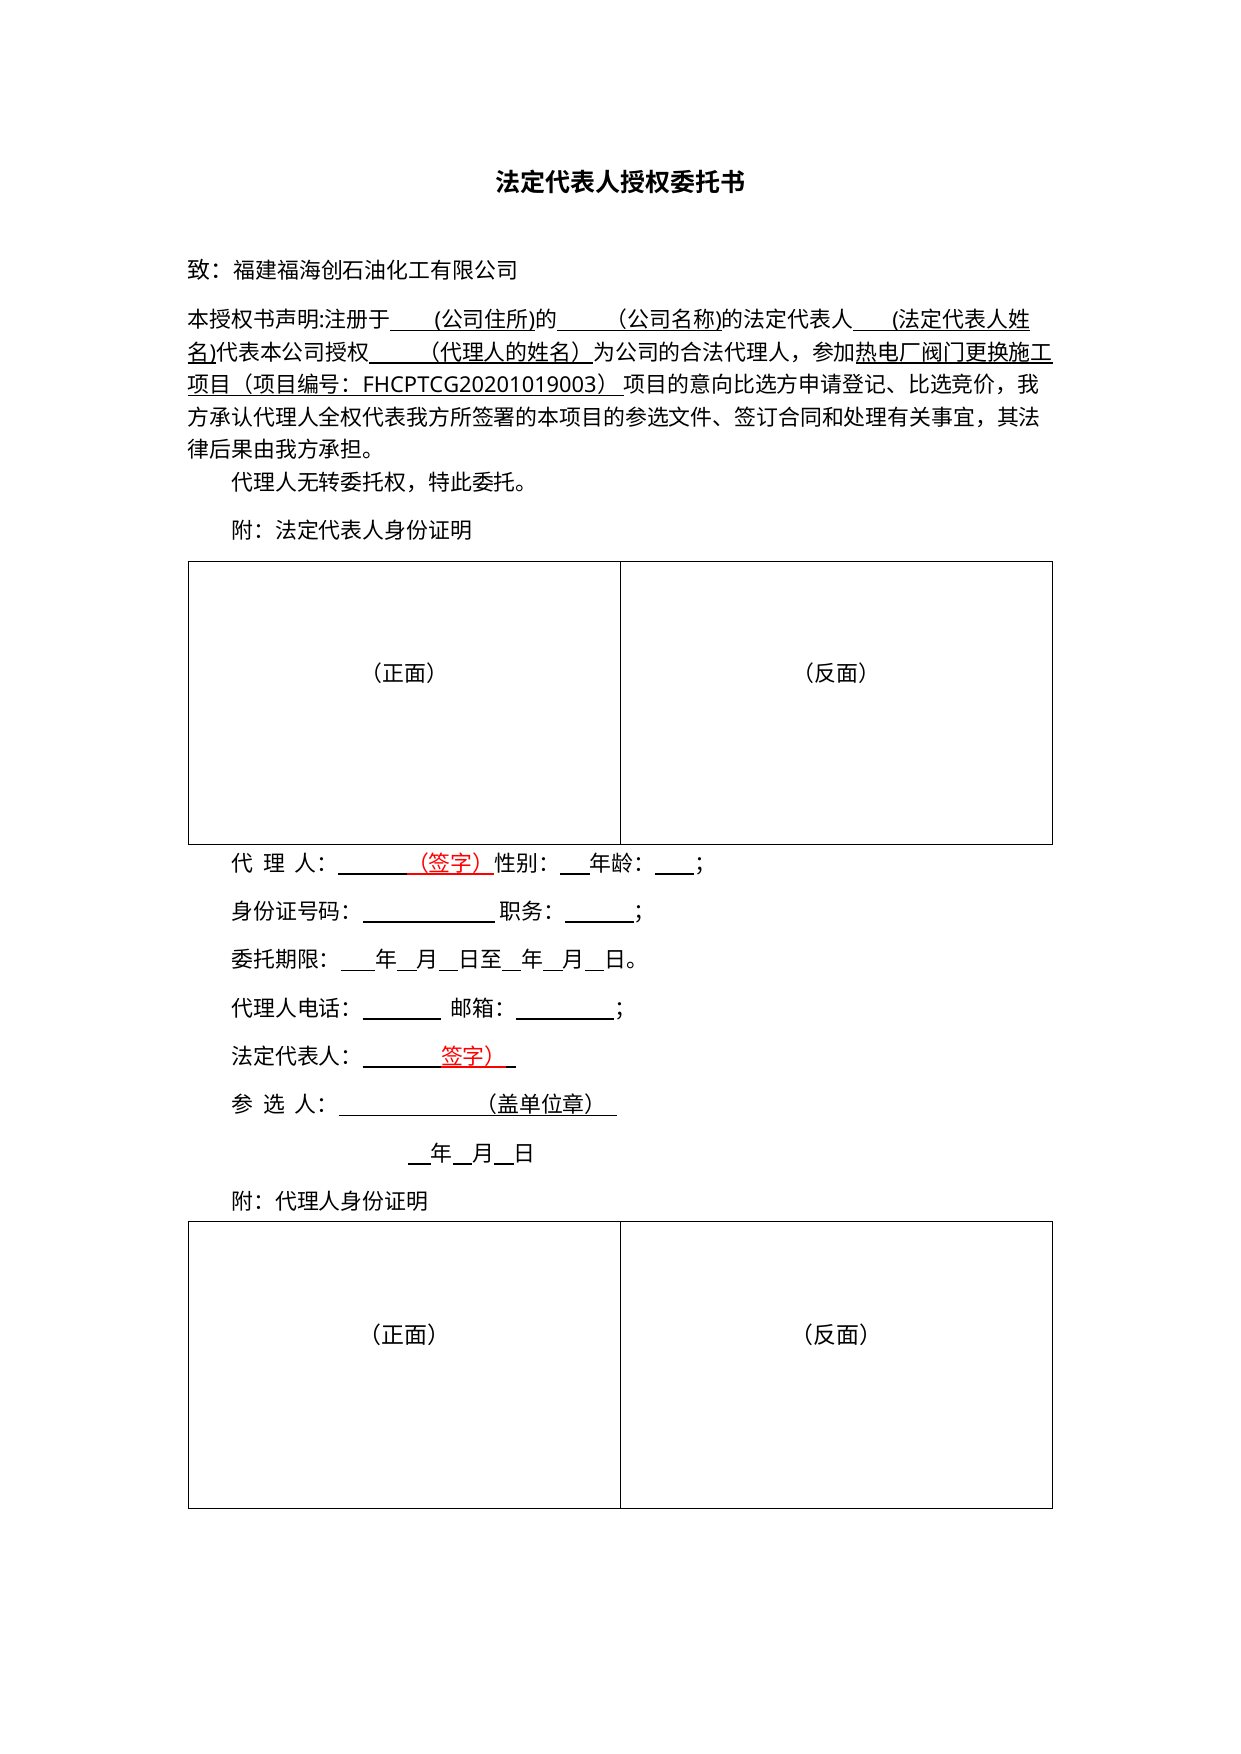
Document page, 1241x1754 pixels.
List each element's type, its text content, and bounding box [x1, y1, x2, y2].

text 附：代理人身份证明 [187, 1184, 1053, 1216]
text 年 月 日 [187, 1135, 1053, 1168]
text 参 选 人： （盖单位章） [187, 1087, 1053, 1119]
table_header （反面） [621, 562, 1052, 844]
text 法定代表人： 签字） [187, 1039, 1053, 1071]
text 委托期限： 年 月 日至 年 月 日。 [187, 942, 1053, 974]
text 代 理 人： （签字）性别： 年龄： ； [187, 845, 1053, 878]
text 代理人电话： 邮箱： ； [187, 990, 1053, 1023]
text 法定代表人授权委托书 [187, 162, 1053, 198]
table_header （正面） [189, 1222, 620, 1508]
text 代理人无转委托权，特此委托。 [187, 464, 1053, 497]
text 致：福建福海创石油化工有限公司 [187, 252, 1053, 286]
table_header （正面） [189, 562, 620, 844]
text 附：法定代表人身份证明 [187, 513, 1053, 545]
table_header （反面） [621, 1222, 1052, 1508]
text 身份证号码： 职务： ； [187, 894, 1053, 926]
text 本授权书声明:注册于 (公司住所)的 （公司名称)的法定代表人 (法定代表人姓名)代表本公司授权 （代理人的姓名）为公司的合法代理人，参加热电厂阀门更换施工项目（项目编号：FHCPTCG20201019003） 项目的意向比选方申请登记、比选竞价，我方承认代理人全权代表我方所签署的本项目的参选文件、签订合同和处理有关事宜，其法律后果由我方承担。 [187, 302, 1053, 464]
